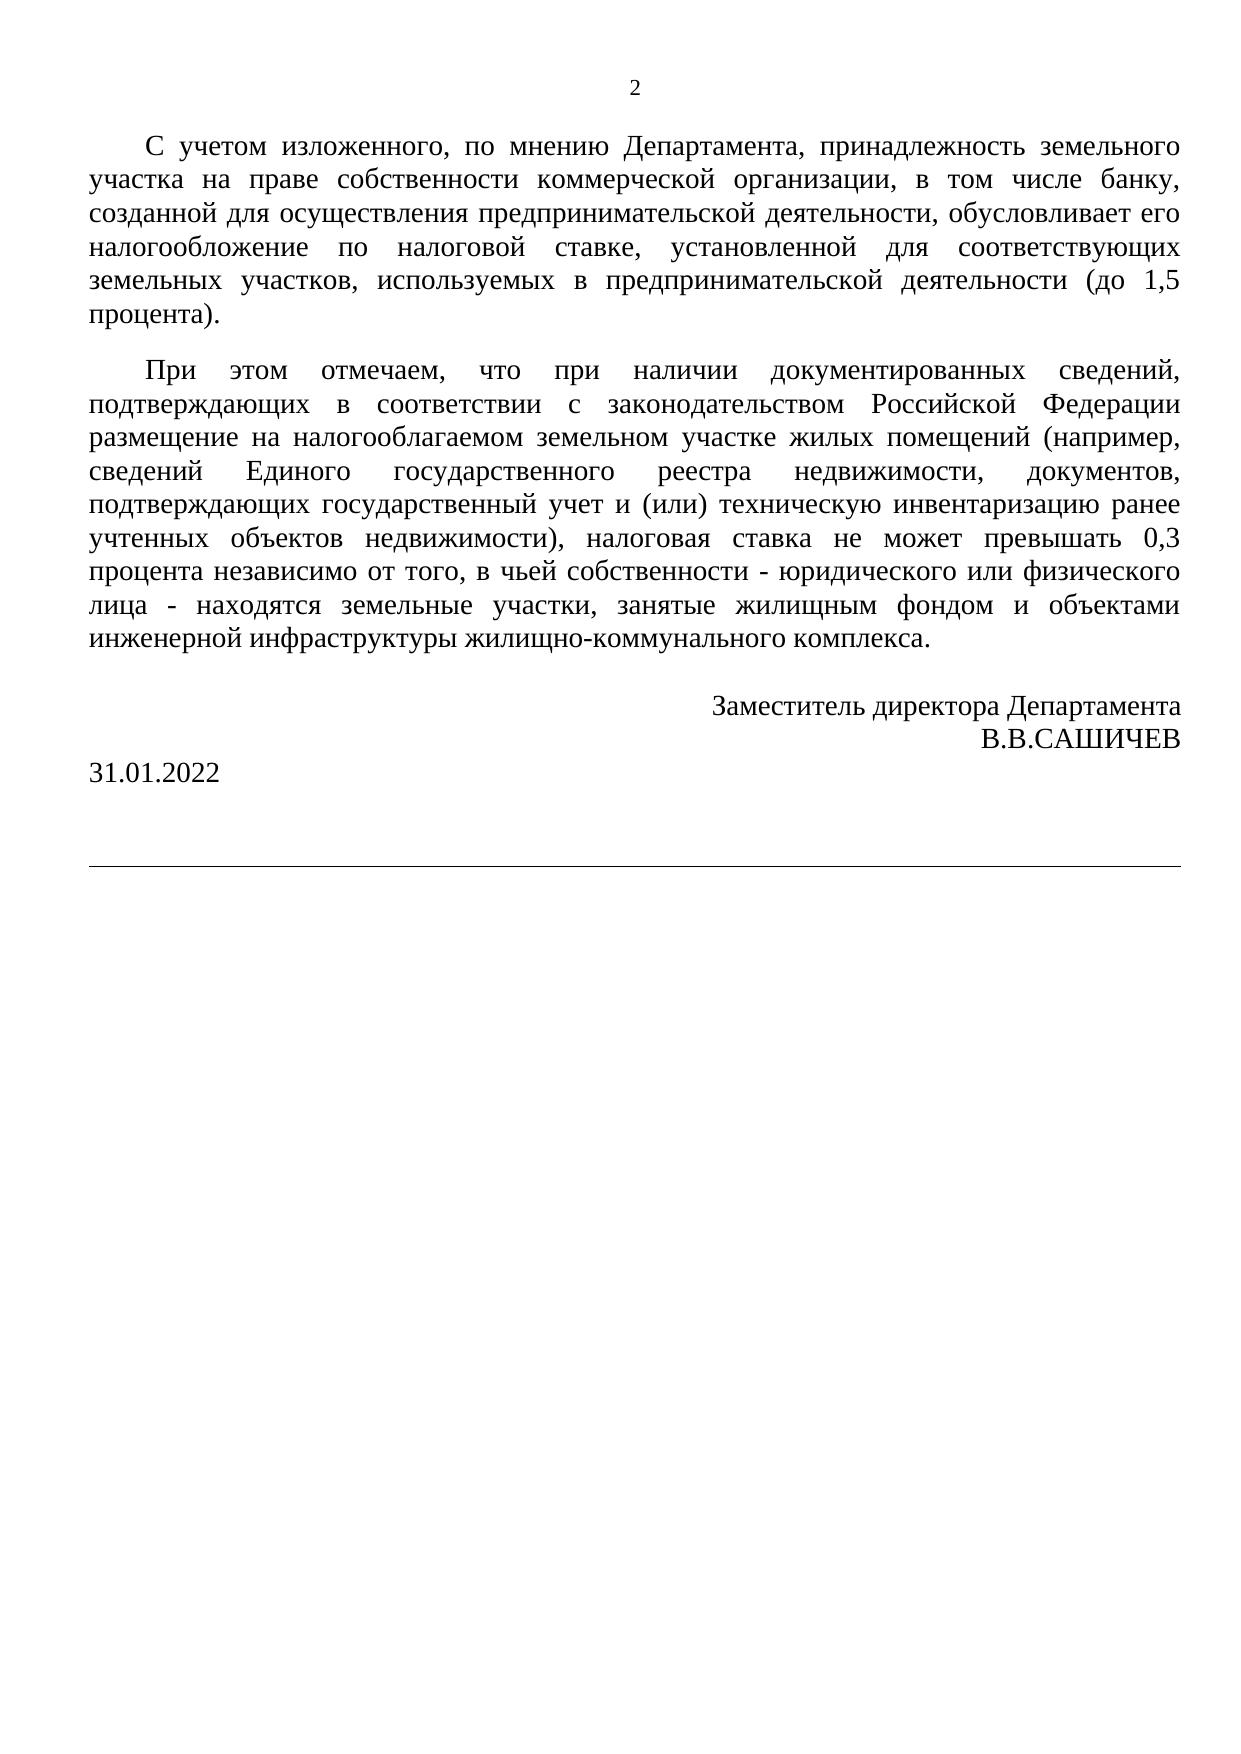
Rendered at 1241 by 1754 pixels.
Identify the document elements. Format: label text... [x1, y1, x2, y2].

text С учетом изложенного, по мнению Департамента, принадлежность земельного участка на праве собственности коммерческой организации, в том числе банку, созданной для осуществления предпринимательской деятельности, обусловливает его налогообложение по налоговой ставке, установленной для соответствующих земельных участков, используемых в предпринимательской деятельности (до 1,5 процента). [89, 128, 1181, 329]
text В.В.САШИЧЕВ [89, 721, 1181, 755]
text Заместитель директора Департамента [89, 688, 1181, 721]
text При этом отмечаем, что при наличии документированных сведений, подтверждающих в соответствии с законодательством Российской Федерации размещение на налогооблагаемом земельном участке жилых помещений (например, сведений Единого государственного реестра недвижимости, документов, подтверждающих государственный учет и (или) техническую инвентаризацию ранее учтенных объектов недвижимости), налоговая ставка не может превышать 0,3 процента независимо от того, в чьей собственности - юридического или физического лица - находятся земельные участки, занятые жилищным фондом и объектами инженерной инфраструктуры жилищно-коммунального комплекса. [89, 352, 1181, 654]
text 31.01.2022 [89, 755, 1181, 788]
